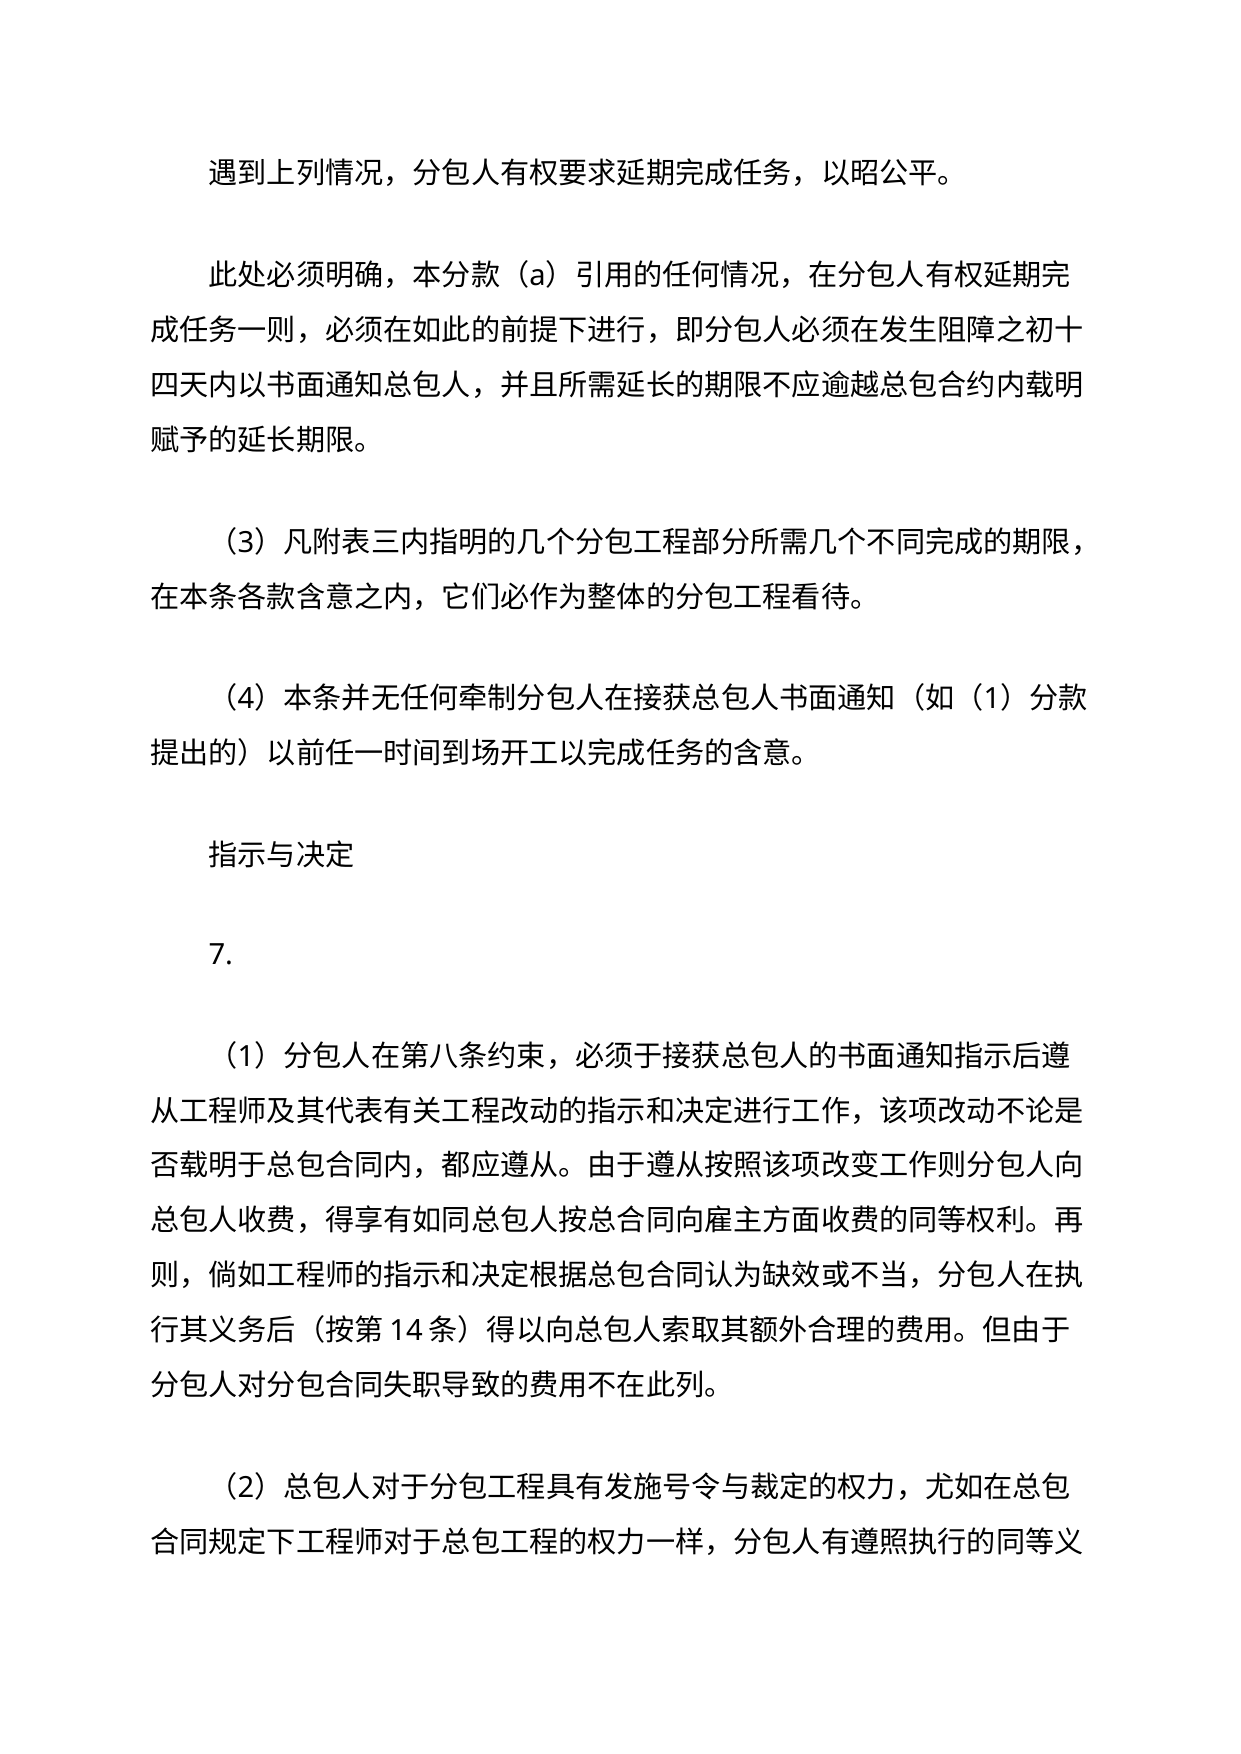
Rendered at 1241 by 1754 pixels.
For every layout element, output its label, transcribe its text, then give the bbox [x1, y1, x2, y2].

text 此处必须明确，本分款（a）引用的任何情况，在分包人有权延期完成任务一则，必须在如此的前提下进行，即分包人必须在发生阻障之初十四天内以书面通知总包人，并且所需延长的期限不应逾越总包合约内载明赋予的延长期限。 [150, 252, 1090, 459]
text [150, 1463, 1090, 1561]
text （4）本条并无任何牵制分包人在接获总包人书面通知（如（1）分款提出的）以前任一时间到场开工以完成任务的含意。 [150, 675, 1090, 772]
text （3）凡附表三内指明的几个分包工程部分所需几个不同完成的期限，在本条各款含意之内，它们必作为整体的分包工程看待。 [150, 518, 1090, 616]
text 指示与决定 [150, 832, 1090, 874]
text 遇到上列情况，分包人有权要求延期完成任务，以昭公平。 [150, 150, 1090, 192]
text 7. [150, 934, 1090, 973]
text （1）分包人在第八条约束，必须于接获总包人的书面通知指示后遵从工程师及其代表有关工程改动的指示和决定进行工作，该项改动不论是否载明于总包合同内，都应遵从。由于遵从按照该项改变工作则分包人向总包人收费，得享有如同总包人按总合同向雇主方面收费的同等权利。再则，倘如工程师的指示和决定根据总包合同认为缺效或不当，分包人在执行其义务后（按第14条）得以向总包人索取其额外合理的费用。但由于分包人对分包合同失职导致的费用不在此列。 [150, 1032, 1090, 1404]
